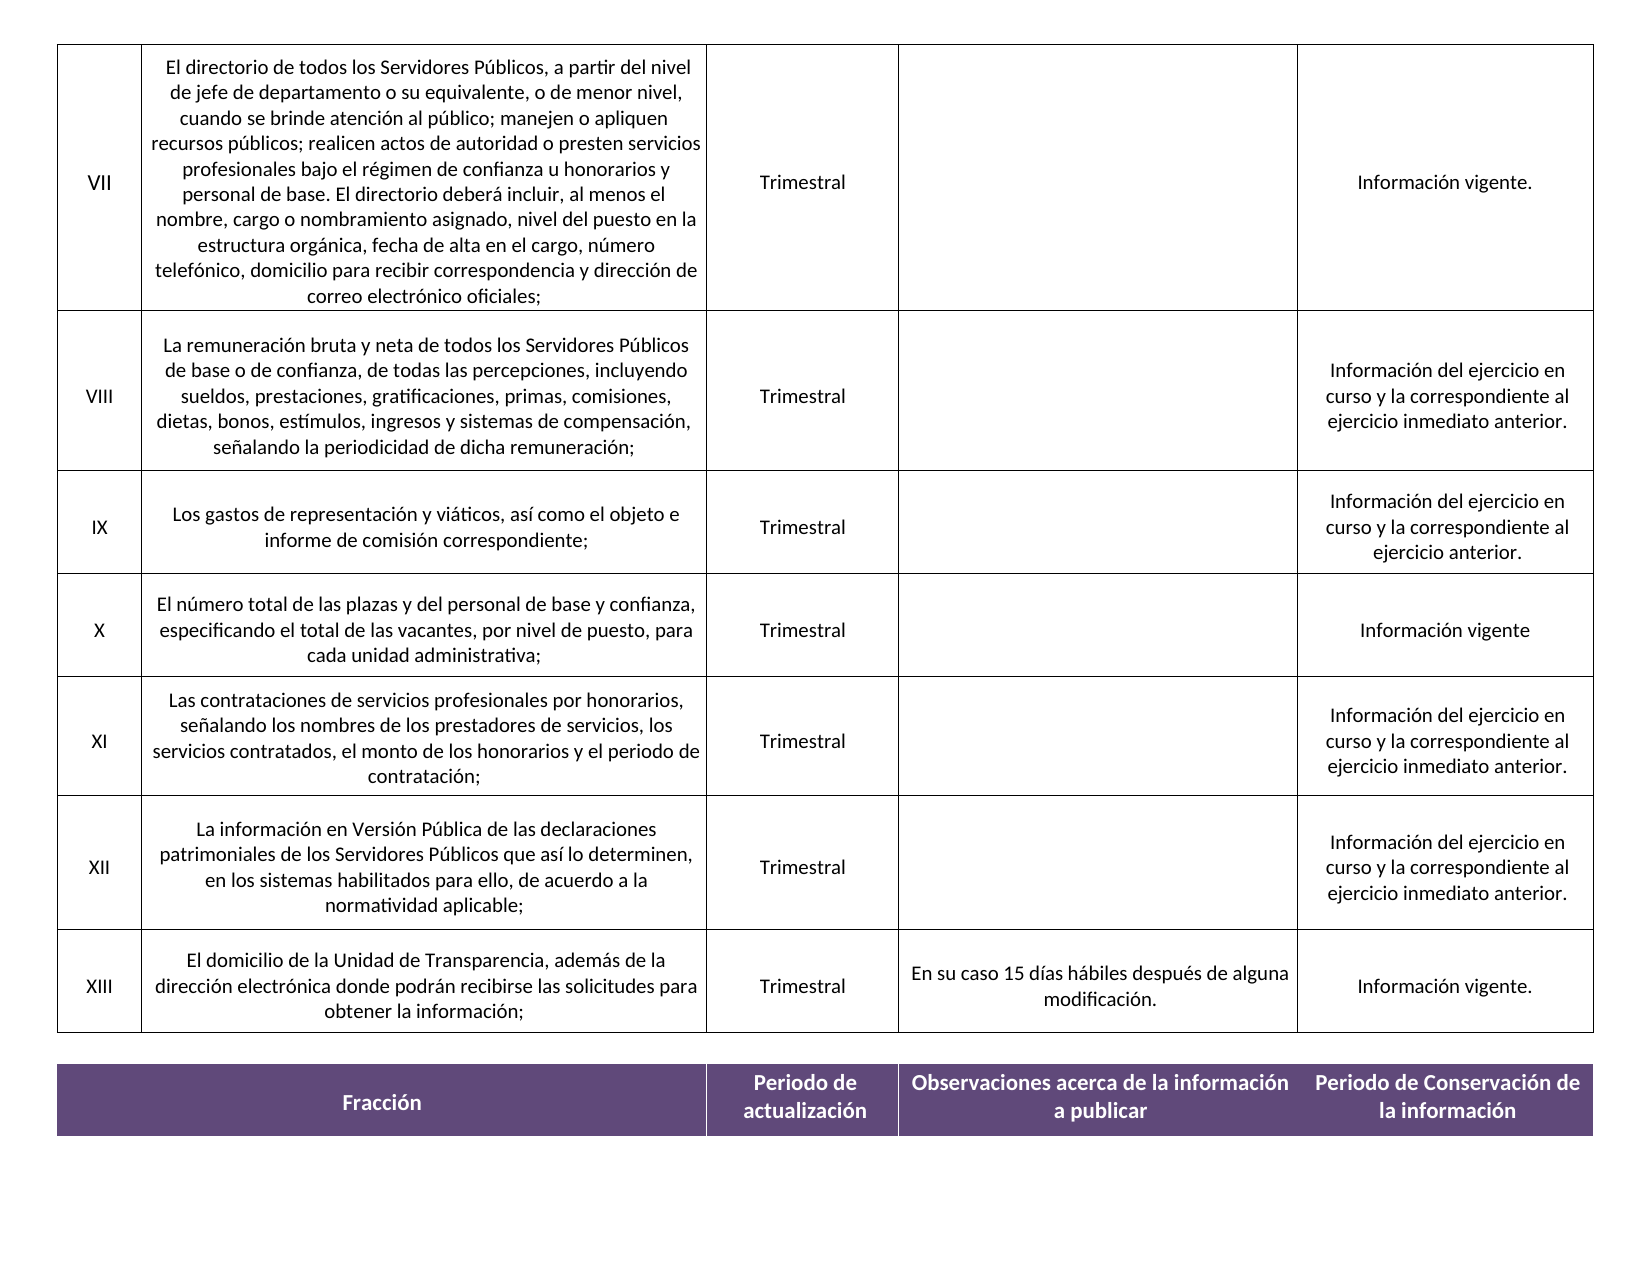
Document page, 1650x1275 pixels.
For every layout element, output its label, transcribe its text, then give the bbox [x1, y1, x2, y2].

table_cell [899, 311, 1297, 470]
table_cell Información del ejercicio en curso y la correspondiente al ejercicio inmediato anterior. [1298, 677, 1593, 794]
table_cell XII [58, 796, 141, 929]
table_cell [899, 796, 1297, 929]
table_header Periodo de actualización [707, 1064, 898, 1136]
table_cell El número total de las plazas y del personal de base y confianza, especificando el total de las vacantes, por nivel de puesto, para cada unidad administrativa; [142, 574, 706, 676]
table_cell El directorio de todos los Servidores Públicos, a partir del nivel de jefe de departamento o su equivalente, o de menor nivel, cuando se brinde atención al público; manejen o apliquen recursos públicos; realicen actos de autoridad o presten servicios profesionales bajo el régimen de confianza u honorarios y personal de base. El directorio deberá incluir, al menos el nombre, cargo o nombramiento asignado, nivel del puesto en la estructura orgánica, fecha de alta en el cargo, número telefónico, domicilio para recibir correspondencia y dirección de correo electrónico oficiales; [142, 45, 706, 310]
table_cell VIII [58, 311, 141, 470]
table_cell XI [58, 677, 141, 794]
table_header Periodo de Conservación de la información [1298, 1064, 1593, 1136]
table_cell El domicilio de la Unidad de Transparencia, además de la dirección electrónica donde podrán recibirse las solicitudes para obtener la información; [142, 930, 706, 1032]
table_header Observaciones acerca de la información a publicar [899, 1064, 1298, 1136]
table_cell [899, 574, 1297, 676]
table_cell Información del ejercicio en curso y la correspondiente al ejercicio anterior. [1298, 471, 1593, 572]
table_cell Información del ejercicio en curso y la correspondiente al ejercicio inmediato anterior. [1298, 311, 1593, 470]
table_cell Trimestral [707, 471, 898, 572]
table_cell Trimestral [707, 796, 898, 929]
table_cell Trimestral [707, 45, 898, 310]
table_cell Información del ejercicio en curso y la correspondiente al ejercicio inmediato anterior. [1298, 796, 1593, 929]
table_cell [899, 45, 1297, 310]
table_cell Trimestral [707, 930, 898, 1032]
table_cell La información en Versión Pública de las declaraciones patrimoniales de los Servidores Públicos que así lo determinen, en los sistemas habilitados para ello, de acuerdo a la normatividad aplicable; [142, 796, 706, 929]
table_cell En su caso 15 días hábiles después de alguna modificación. [899, 930, 1297, 1032]
table_cell [899, 471, 1297, 572]
table_cell [899, 677, 1297, 794]
table_cell Las contrataciones de servicios profesionales por honorarios, señalando los nombres de los prestadores de servicios, los servicios contratados, el monto de los honorarios y el periodo de contratación; [142, 677, 706, 794]
table_cell Información vigente. [1298, 45, 1593, 310]
table_cell X [58, 574, 141, 676]
table_cell Información vigente. [1298, 930, 1593, 1032]
table_header Fracción [57, 1064, 706, 1136]
table_cell XIII [58, 930, 141, 1032]
table_cell Los gastos de representación y viáticos, así como el objeto e informe de comisión correspondiente; [142, 471, 706, 572]
table_cell VII [58, 45, 141, 310]
table_cell Trimestral [707, 574, 898, 676]
table_cell Información vigente [1298, 574, 1593, 676]
table_cell IX [58, 471, 141, 572]
table_cell Trimestral [707, 311, 898, 470]
table_cell Trimestral [707, 677, 898, 794]
table_cell La remuneración bruta y neta de todos los Servidores Públicos de base o de confianza, de todas las percepciones, incluyendo sueldos, prestaciones, gratificaciones, primas, comisiones, dietas, bonos, estímulos, ingresos y sistemas de compensación, señalando la periodicidad de dicha remuneración; [142, 311, 706, 470]
